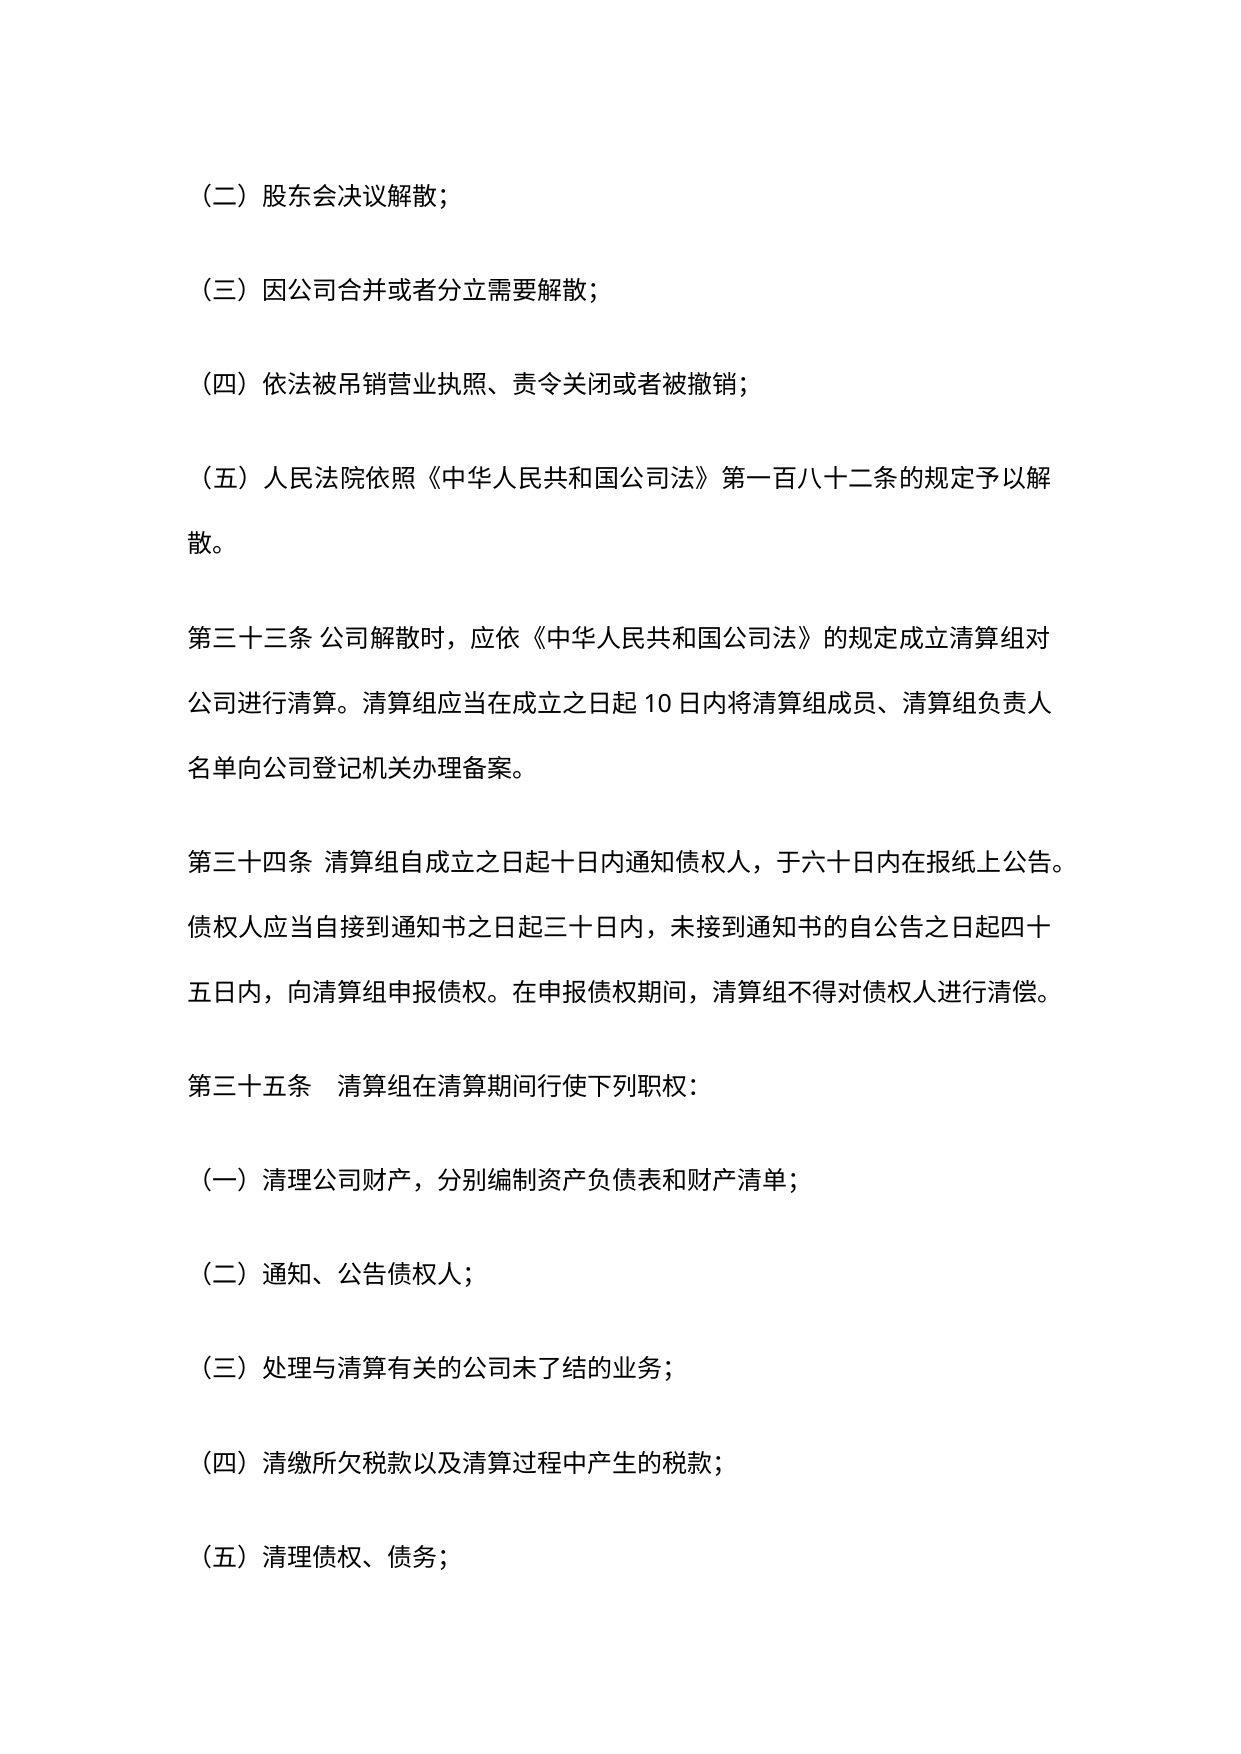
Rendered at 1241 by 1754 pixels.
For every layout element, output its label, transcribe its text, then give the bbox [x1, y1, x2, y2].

text （二）通知、公告债权人； [187, 1240, 1053, 1305]
text （五）清理债权、债务； [187, 1523, 1053, 1588]
text （四）依法被吊销营业执照、责令关闭或者被撤销； [187, 350, 1053, 415]
text 第三十四条 清算组自成立之日起十日内通知债权人，于六十日内在报纸上公告。债权人应当自接到通知书之日起三十日内，未接到通知书的自公告之日起四十五日内，向清算组申报债权。在申报债权期间，清算组不得对债权人进行清偿。 [187, 828, 1053, 1023]
text 第三十五条 清算组在清算期间行使下列职权： [187, 1052, 1053, 1117]
text （四）清缴所欠税款以及清算过程中产生的税款； [187, 1429, 1053, 1494]
text （五）人民法院依照《中华人民共和国公司法》第一百八十二条的规定予以解散。 [187, 444, 1053, 574]
text 第三十三条 公司解散时，应依《中华人民共和国公司法》的规定成立清算组对公司进行清算。清算组应当在成立之日起10日内将清算组成员、清算组负责人名单向公司登记机关办理备案。 [187, 604, 1053, 799]
text （三）处理与清算有关的公司未了结的业务； [187, 1334, 1053, 1399]
text （二）股东会决议解散； [187, 162, 1053, 227]
text （三）因公司合并或者分立需要解散； [187, 256, 1053, 321]
text （一）清理公司财产，分别编制资产负债表和财产清单； [187, 1146, 1053, 1211]
